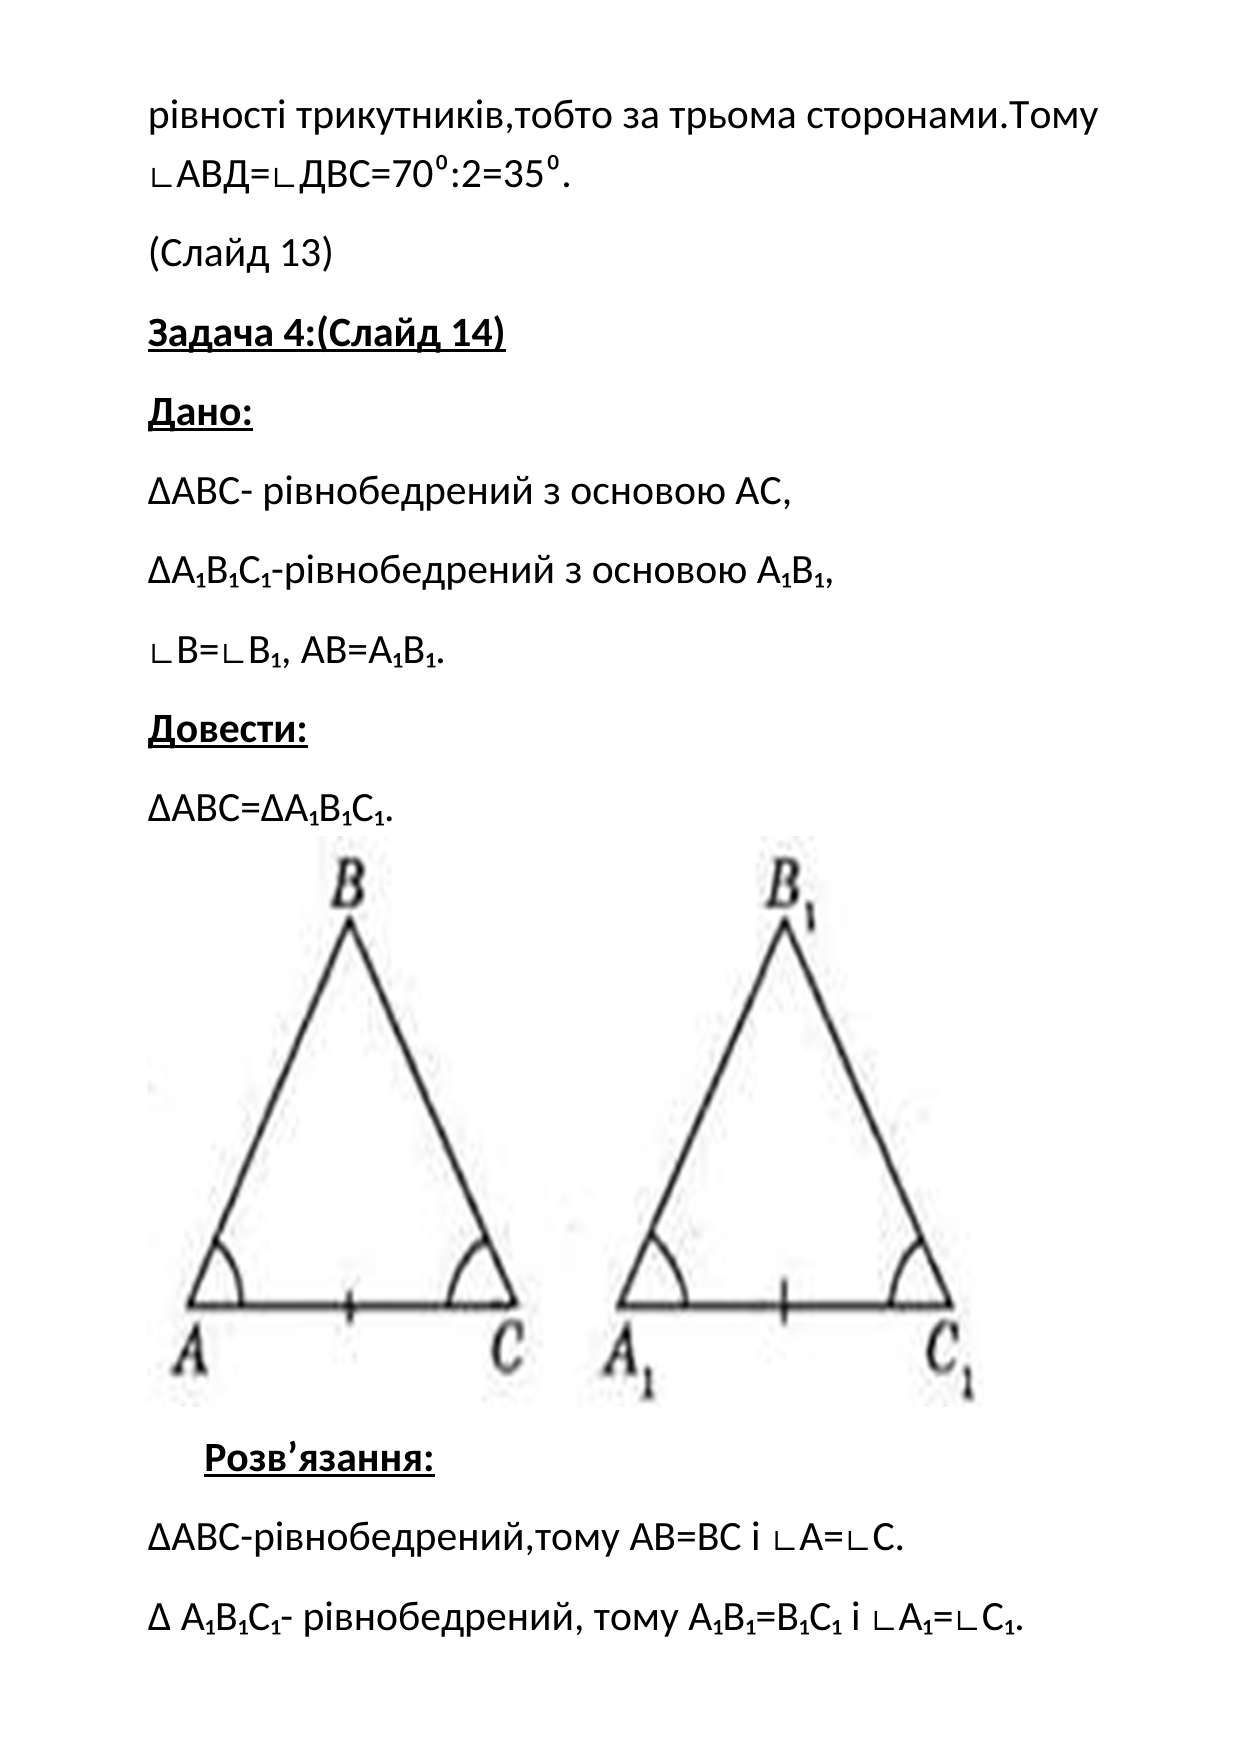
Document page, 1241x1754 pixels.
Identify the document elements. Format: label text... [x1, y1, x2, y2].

text ∆АВС-рівнобедрений,тому АВ=ВС і ∟А=∟С. [148, 1510, 1152, 1561]
text Розв’язання: [148, 1431, 1152, 1482]
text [148, 88, 1152, 198]
text (Слайд 13) [148, 226, 1152, 277]
text Довести: [148, 702, 1152, 753]
picture [147, 836, 985, 1407]
text ∆АВС- рівнобедрений з основою АС, [148, 464, 1152, 515]
text ∟В=∟В₁, АВ=А₁В₁. [148, 623, 1152, 673]
text ∆ А₁В₁С₁- рівнобедрений, тому А₁В₁=В₁С₁ і ∟А₁=∟С₁. [148, 1590, 1152, 1641]
text Задача 4:(Слайд 14) [148, 306, 1152, 356]
text ∆А₁В₁С₁-рівнобедрений з основою А₁В₁, [148, 543, 1152, 594]
text Дано: [148, 385, 1152, 436]
